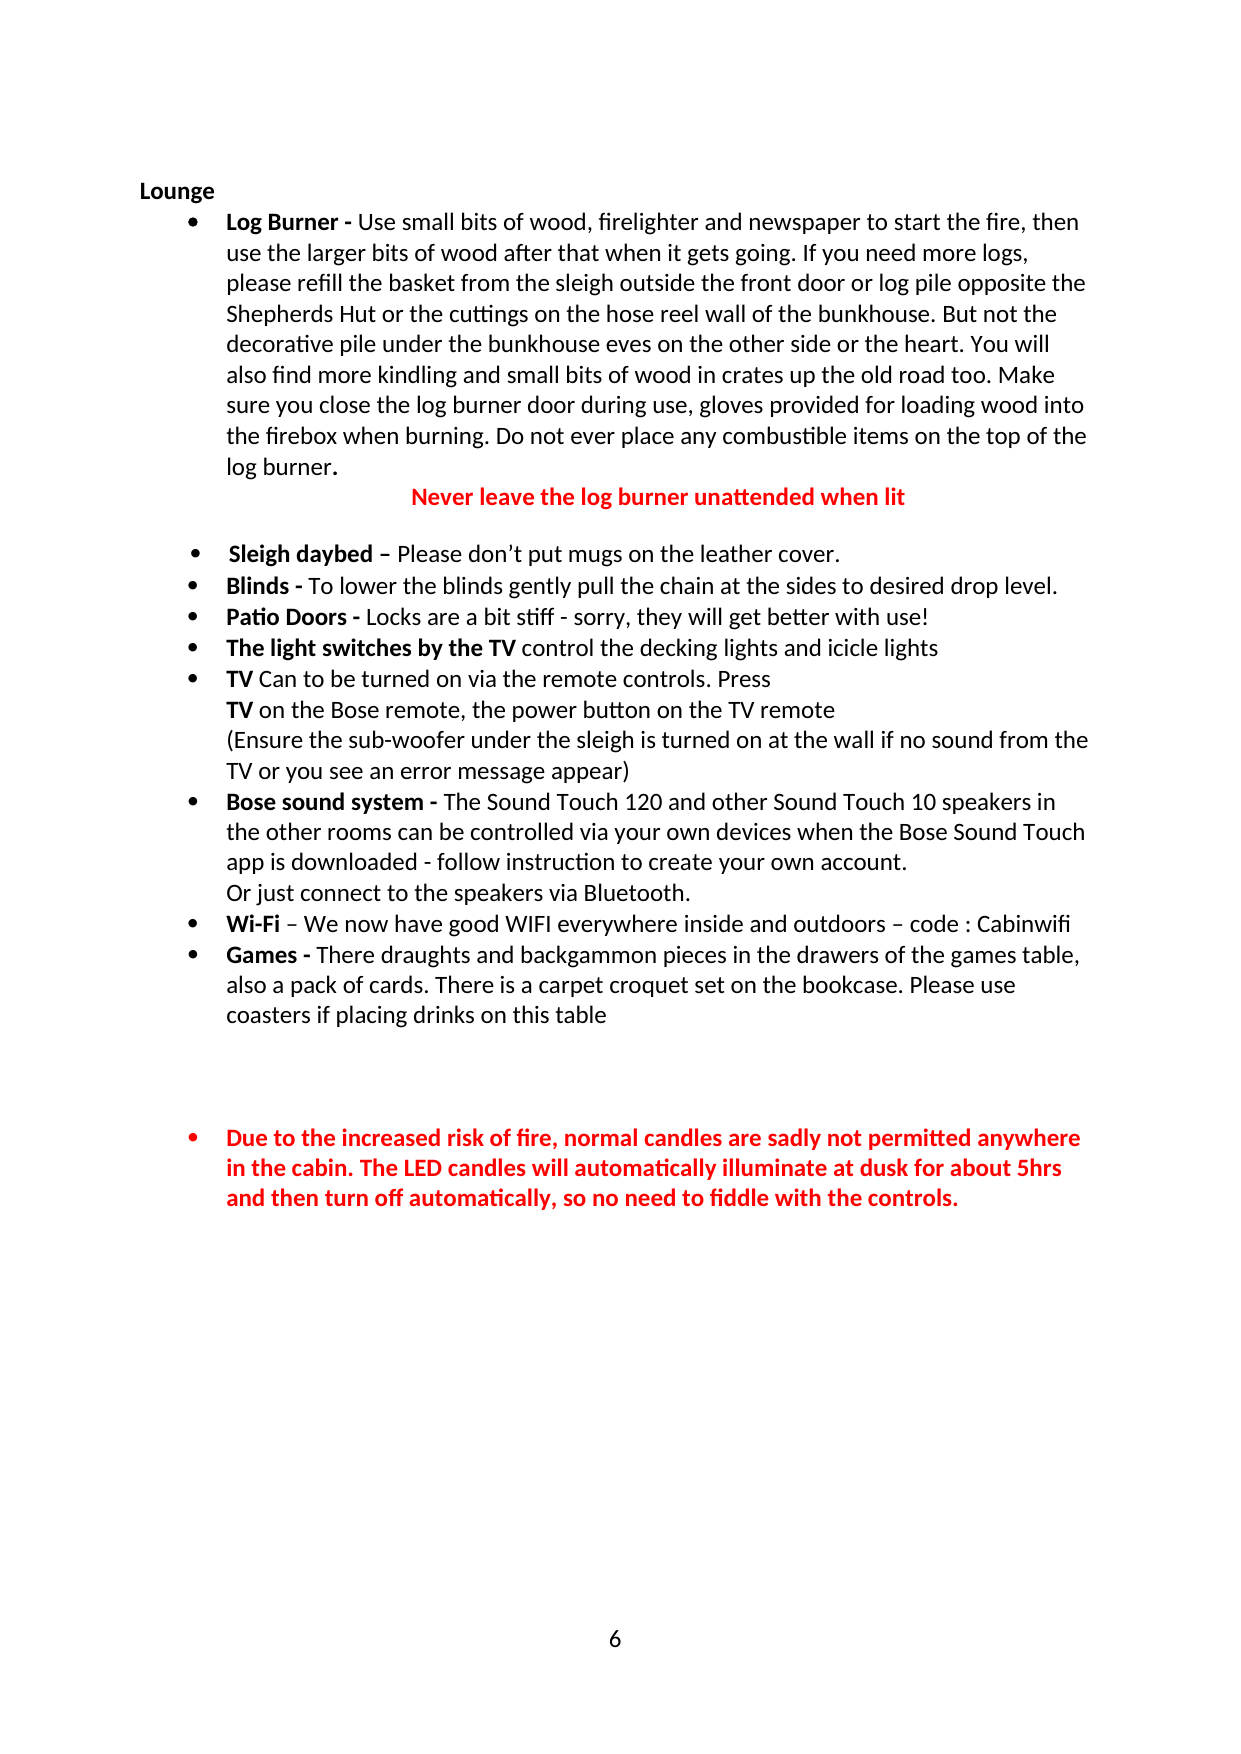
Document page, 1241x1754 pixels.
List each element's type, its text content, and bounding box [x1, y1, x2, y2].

list Patio Doors - Locks are a bit stiff - sorry, they will get better with use! [188, 601, 1103, 631]
list Games - There draughts and backgammon pieces in the drawers of the games table, also a pack of cards. There is a carpet croquet set on the bookcase. Please use coasters if placing drinks on this table [188, 940, 1081, 1030]
list Wi-Fi – We now have good WIFI everywhere inside and outdoors – code : Cabinwifi [188, 908, 1103, 939]
list Sleigh daybed – Please don’t put mugs on the leather cover. [191, 539, 1089, 568]
text TV on the Bose remote, the power button on the TV remote [226, 694, 1103, 724]
text (Ensure the sub-woofer under the sleigh is turned on at the wall if no sound from the TV or you see an error message appear) [226, 724, 1091, 785]
subtitle Lounge [139, 175, 1103, 206]
text Or just connect to the speakers via Bluetooth. [226, 877, 1103, 907]
list Blinds - To lower the blinds gently pull the chain at the sides to desired drop level. [188, 570, 1103, 601]
list Bose sound system - The Sound Touch 120 and other Sound Touch 10 speakers in the other rooms can be controlled via your own devices when the Bose Sound Touch app is downloaded - follow instruction to create your own account. [188, 787, 1086, 877]
subtitle Never leave the log burner unattended when lit [411, 481, 1103, 511]
list TV Can to be turned on via the remote controls. Press [188, 663, 1103, 694]
list The light switches by the TV control the decking lights and icicle lights [188, 632, 1103, 662]
subtitle Due to the increased risk of fire, normal candles are sadly not permitted anywhere in the cabin. The LED candles will automatically illuminate at dusk for about 5hrs and then turn off automatically, so no need to fiddle with the controls. [188, 1123, 1083, 1213]
list Log Burner - Use small bits of wood, firelighter and newspaper to start the fire, then use the larger bits of wood after that when it gets going. If you need more logs, please refill the basket from the sleigh outside the front door or log pile opposite the Shepherds Hut or the cuttings on the hose reel wall of the bunkhouse. But not the decorative pile under the bunkhouse eves on the other side or the heart. You will also find more kindling and small bits of wood in crates up the old road too. Make sure you close the log burner door during use, gloves provided for loading wood into the firebox when burning. Do not ever place any combustible items on the top of the log burner. [188, 207, 1088, 481]
